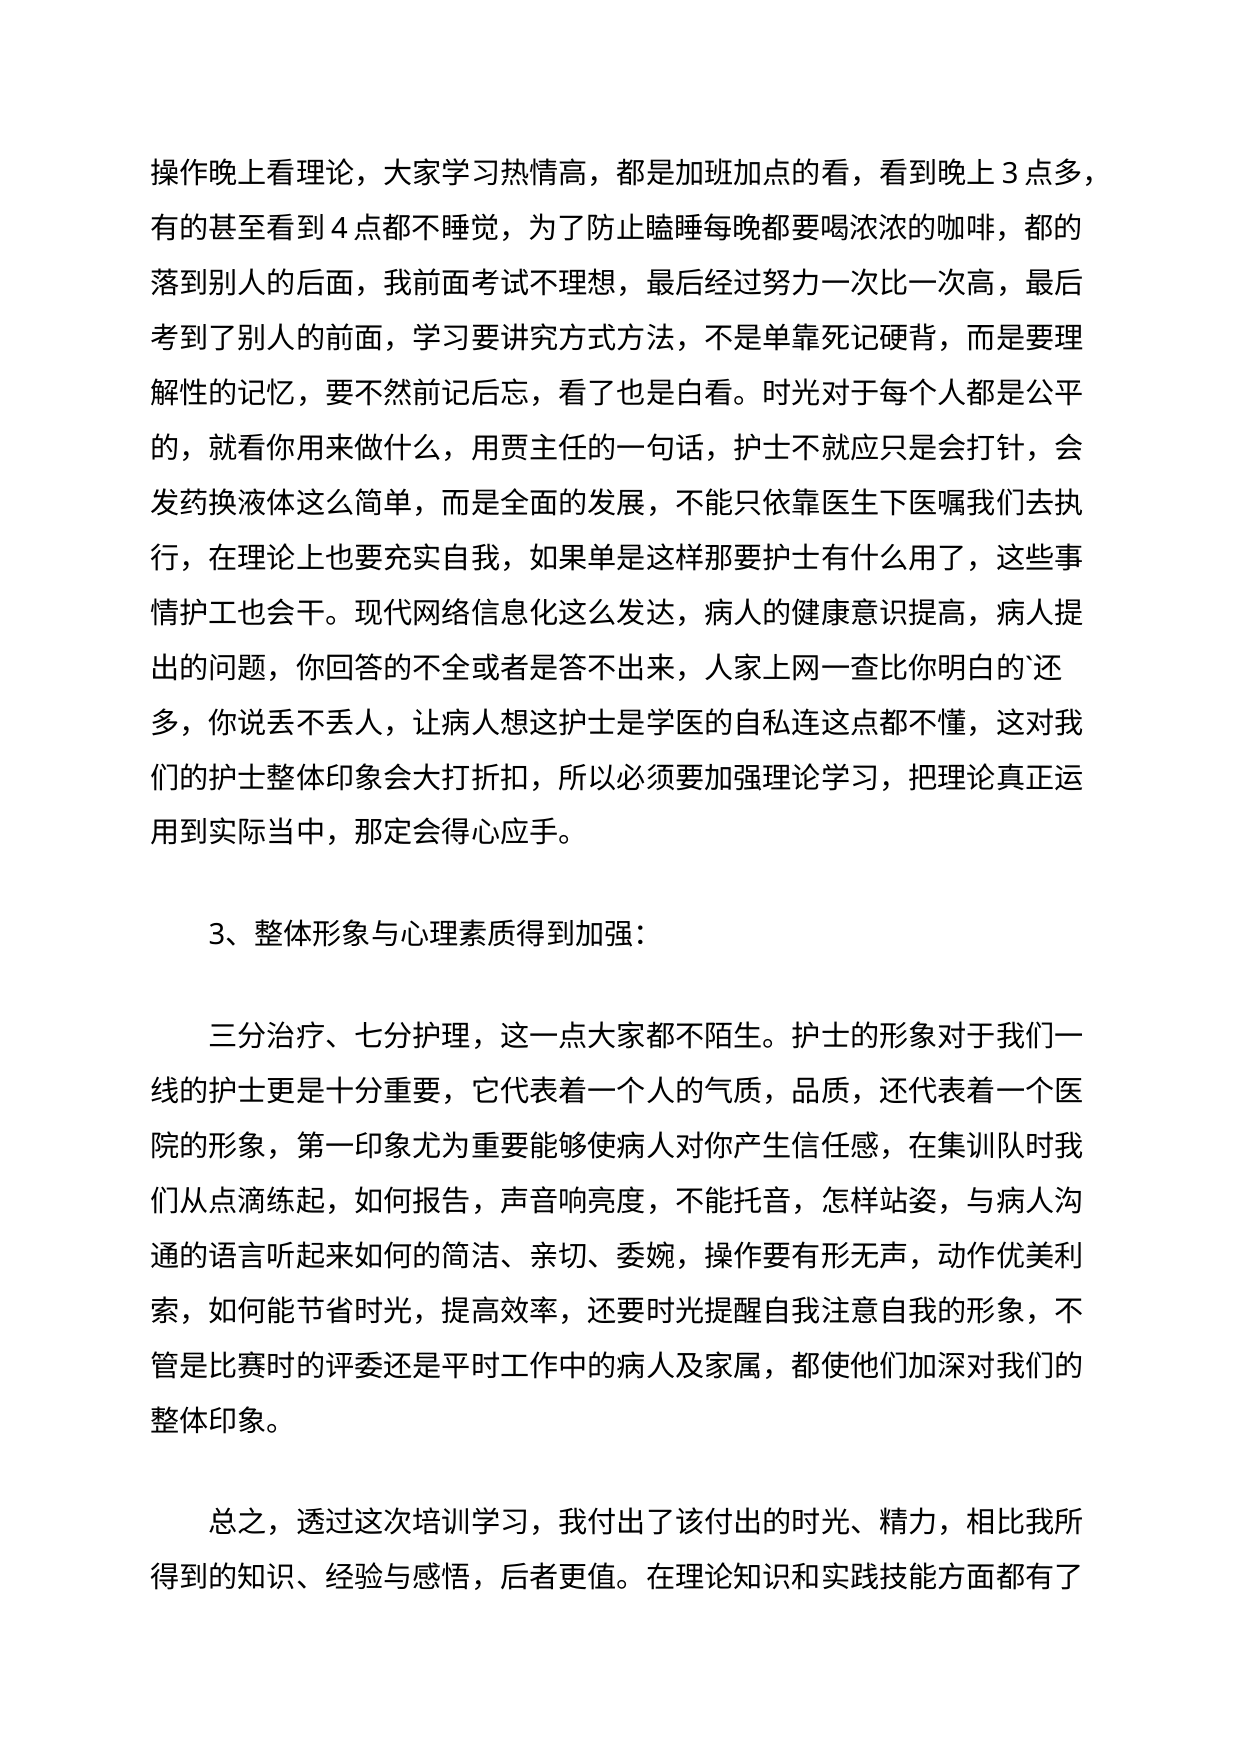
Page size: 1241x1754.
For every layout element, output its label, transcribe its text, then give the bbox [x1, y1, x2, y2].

text 三分治疗、七分护理，这一点大家都不陌生。护士的形象对于我们一线的护士更是十分重要，它代表着一个人的气质，品质，还代表着一个医院的形象，第一印象尤为重要能够使病人对你产生信任感，在集训队时我们从点滴练起，如何报告，声音响亮度，不能托音，怎样站姿，与病人沟通的语言听起来如何的简洁、亲切、委婉，操作要有形无声，动作优美利索，如何能节省时光，提高效率，还要时光提醒自我注意自我的形象，不管是比赛时的评委还是平时工作中的病人及家属，都使他们加深对我们的整体印象。 [150, 1013, 1090, 1439]
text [150, 150, 1090, 851]
text 3、整体形象与心理素质得到加强： [150, 911, 1090, 953]
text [150, 1499, 1090, 1596]
